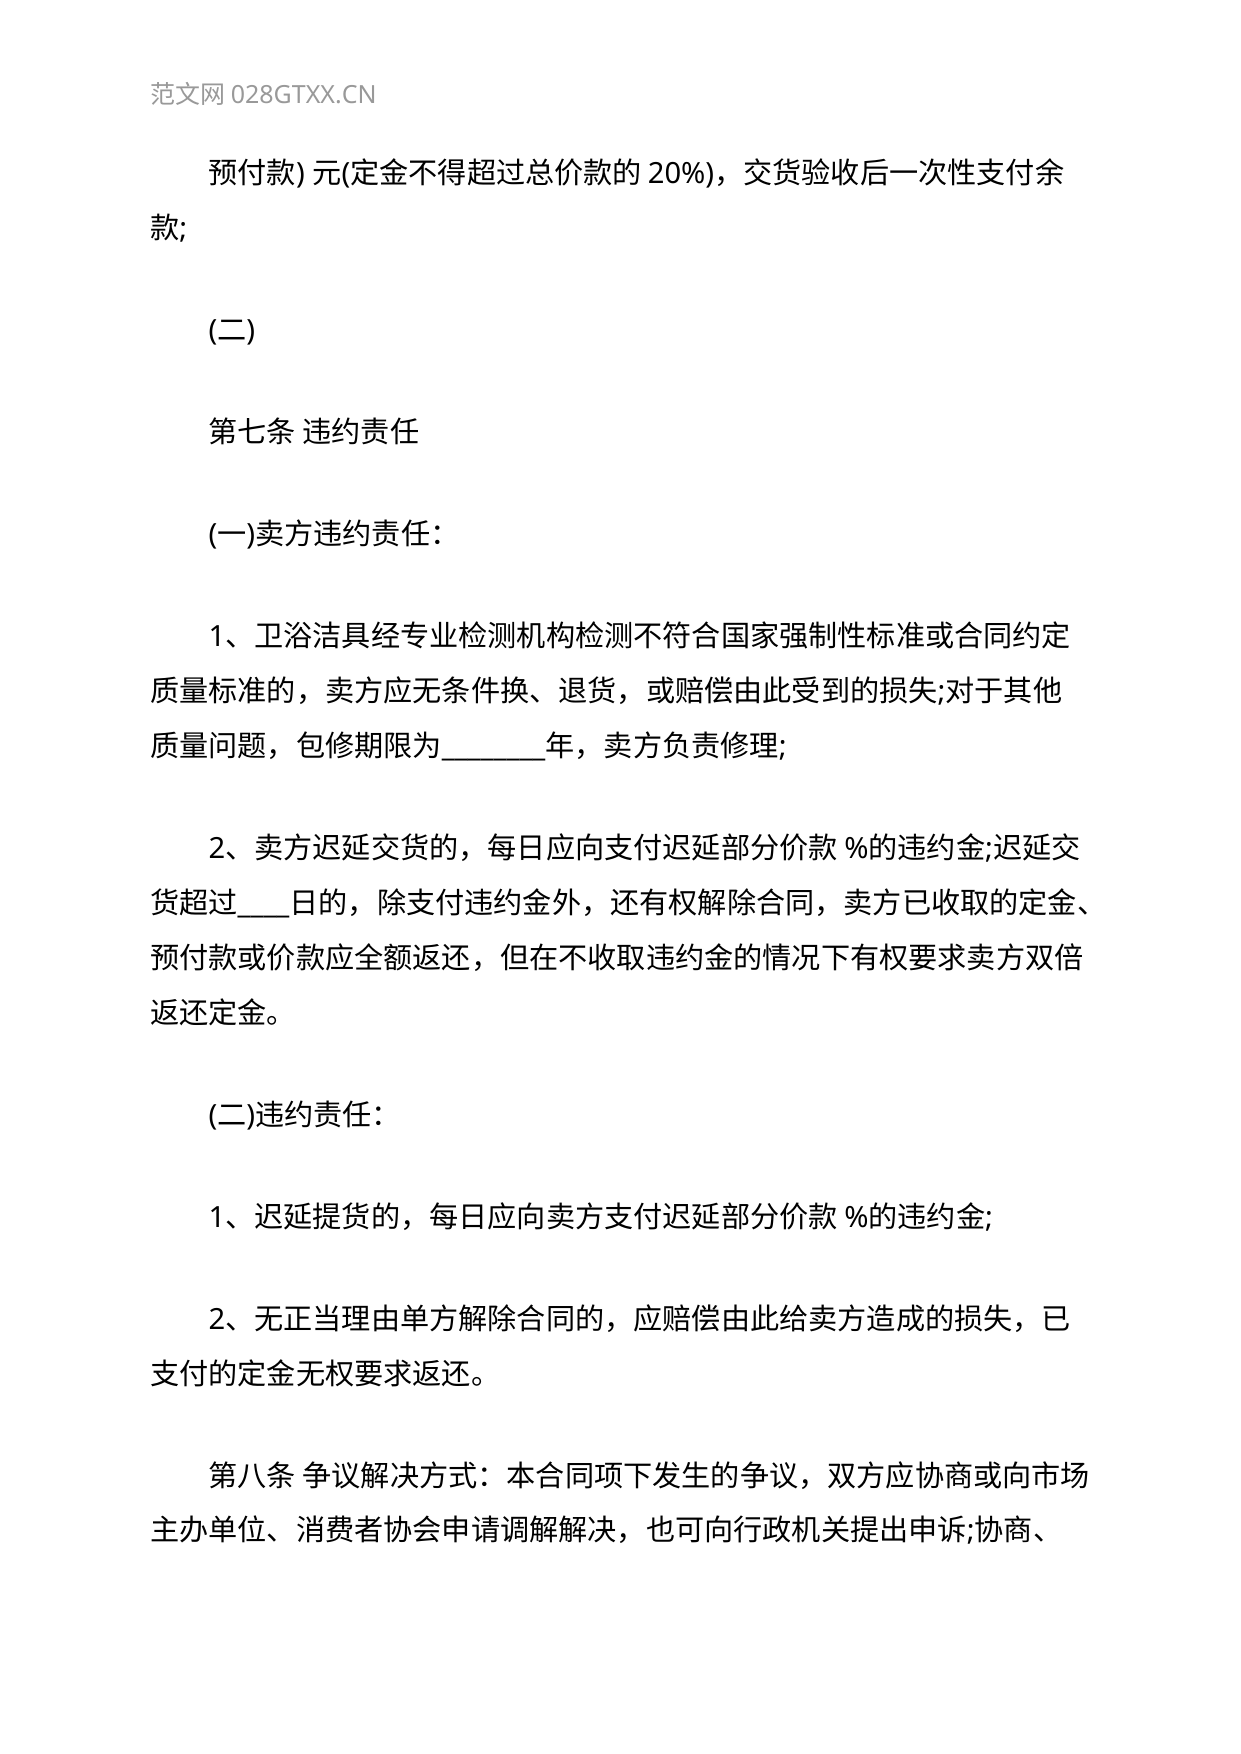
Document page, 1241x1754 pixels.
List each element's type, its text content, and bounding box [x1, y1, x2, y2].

text (二)违约责任： [150, 1091, 1090, 1134]
text 1、迟延提货的，每日应向卖方支付迟延部分价款 %的违约金; [150, 1193, 1090, 1236]
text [150, 1452, 1090, 1549]
text (二) [150, 307, 1090, 349]
text 1、卫浴洁具经专业检测机构检测不符合国家强制性标准或合同约定质量标准的，卖方应无条件换、退货，或赔偿由此受到的损失;对于其他质量问题，包修期限为________年，卖方负责修理; [150, 613, 1090, 765]
text 第七条 违约责任 [150, 409, 1090, 451]
text 2、无正当理由单方解除合同的，应赔偿由此给卖方造成的损失，已支付的定金无权要求返还。 [150, 1295, 1090, 1393]
text (一)卖方违约责任： [150, 511, 1090, 553]
text 预付款) 元(定金不得超过总价款的20%)，交货验收后一次性支付余款; [150, 150, 1090, 247]
text 2、卖方迟延交货的，每日应向支付迟延部分价款 %的违约金;迟延交货超过____日的，除支付违约金外，还有权解除合同，卖方已收取的定金、预付款或价款应全额返还，但在不收取违约金的情况下有权要求卖方双倍返还定金。 [150, 825, 1090, 1032]
